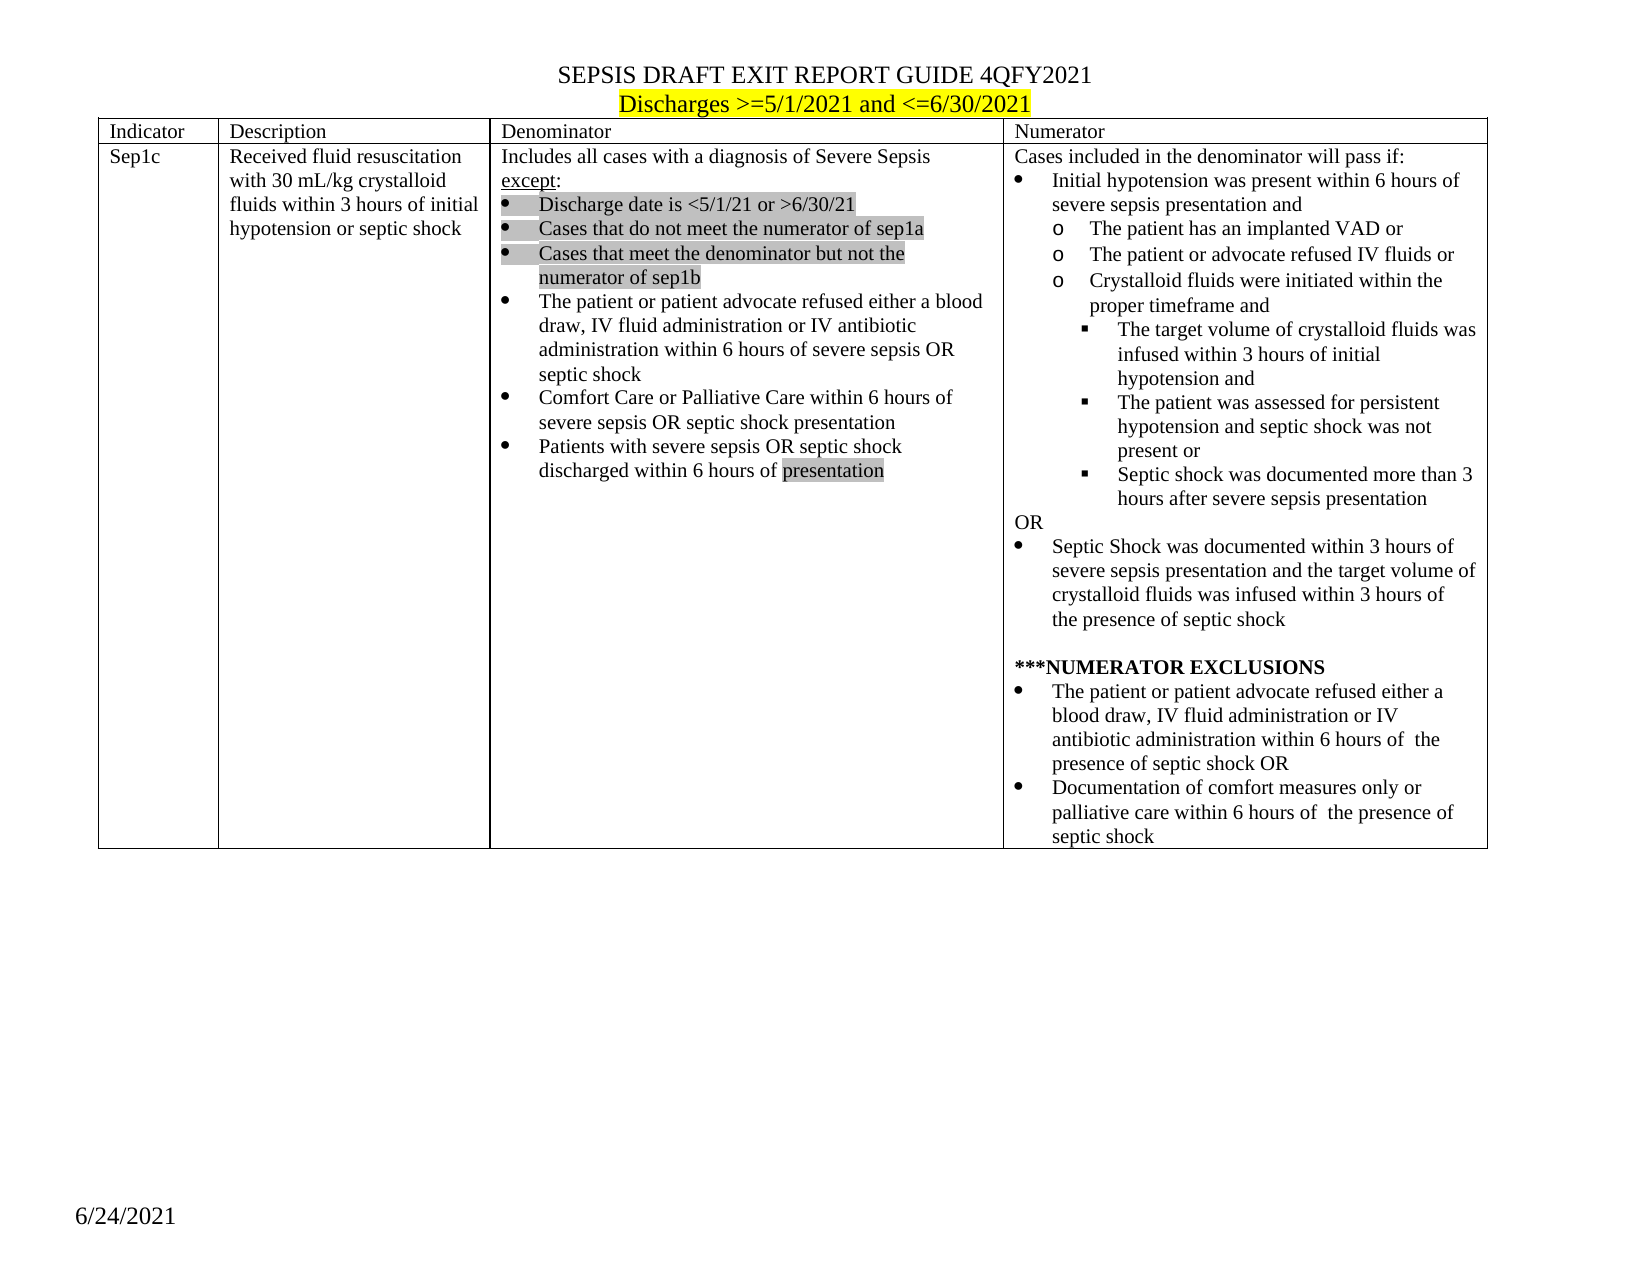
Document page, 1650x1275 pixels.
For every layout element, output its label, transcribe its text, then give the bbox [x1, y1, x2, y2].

table_cell Includes all cases with a diagnosis of Severe Sepsis except: Discharge date is <5/1/21 or >6/30/21 Cases that do not meet the numerator of sep1a Cases that meet the denominator but not the numerator of sep1b The patient or patient advocate refused either a blood draw, IV fluid administration or IV antibiotic administration within 6 hours of severe sepsis OR septic shock Comfort Care or Palliative Care within 6 hours of severe sepsis OR septic shock presentation Patients with severe sepsis OR septic shock discharged within 6 hours of presentation [491, 144, 1003, 848]
table_header Numerator [1004, 119, 1487, 143]
table_cell Cases included in the denominator will pass if: Initial hypotension was present within 6 hours of severe sepsis presentation and The patient has an implanted VAD or The patient or advocate refused IV fluids or Crystalloid fluids were initiated within the proper timeframe and The target volume of crystalloid fluids was infused within 3 hours of initial hypotension and The patient was assessed for persistent hypotension and septic shock was not present or Septic shock was documented more than 3 hours after severe sepsis presentation OR Septic Shock was documented within 3 hours of severe sepsis presentation and the target volume of crystalloid fluids was infused within 3 hours of the presence of septic shock ***NUMERATOR EXCLUSIONS The patient or patient advocate refused either a blood draw, IV fluid administration or IV antibiotic administration within 6 hours of the presence of septic shock OR Documentation of comfort measures only or palliative care within 6 hours of the presence of septic shock [1004, 144, 1487, 848]
table_header Denominator [491, 119, 1003, 143]
table_cell Received fluid resuscitation with 30 mL/kg crystalloid fluids within 3 hours of initial hypotension or septic shock [219, 144, 489, 848]
table_cell Sep1c [99, 144, 218, 848]
table_header Indicator [99, 119, 218, 143]
table_header Description [219, 119, 489, 143]
